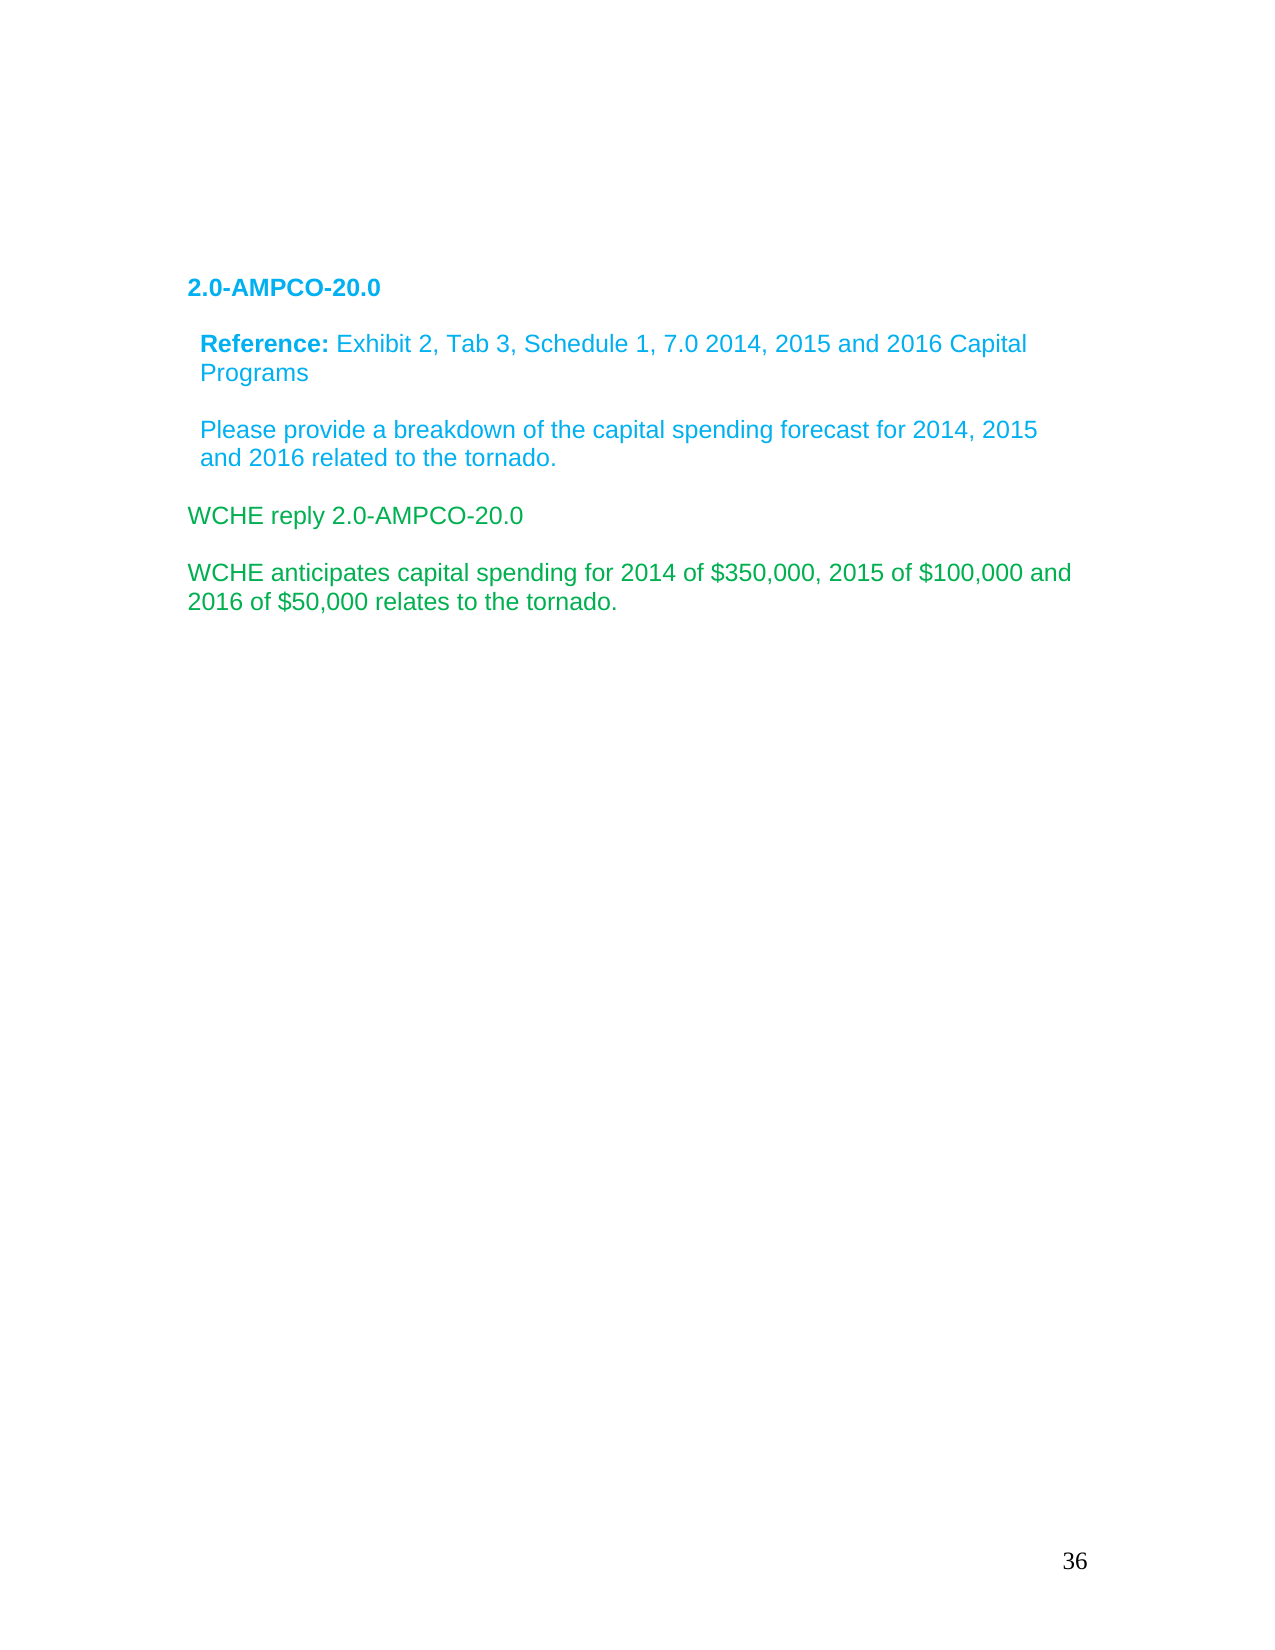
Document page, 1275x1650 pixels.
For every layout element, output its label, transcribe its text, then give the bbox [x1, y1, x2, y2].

text WCHE anticipates capital spending for 2014 of $350,000, 2015 of $100,000 and 2016 of $50,000 relates to the tornado. [187, 558, 1087, 616]
text Reference: Exhibit 2, Tab 3, Schedule 1, 7.0 2014, 2015 and 2016 Capital Programs [200, 329, 1087, 387]
text Please provide a breakdown of the capital spending forecast for 2014, 2015 and 2016 related to the tornado. [200, 415, 1071, 472]
text WCHE reply 2.0-AMPCO-20.0 [187, 501, 1087, 530]
subtitle 2.0-AMPCO-20.0 [187, 273, 1087, 301]
